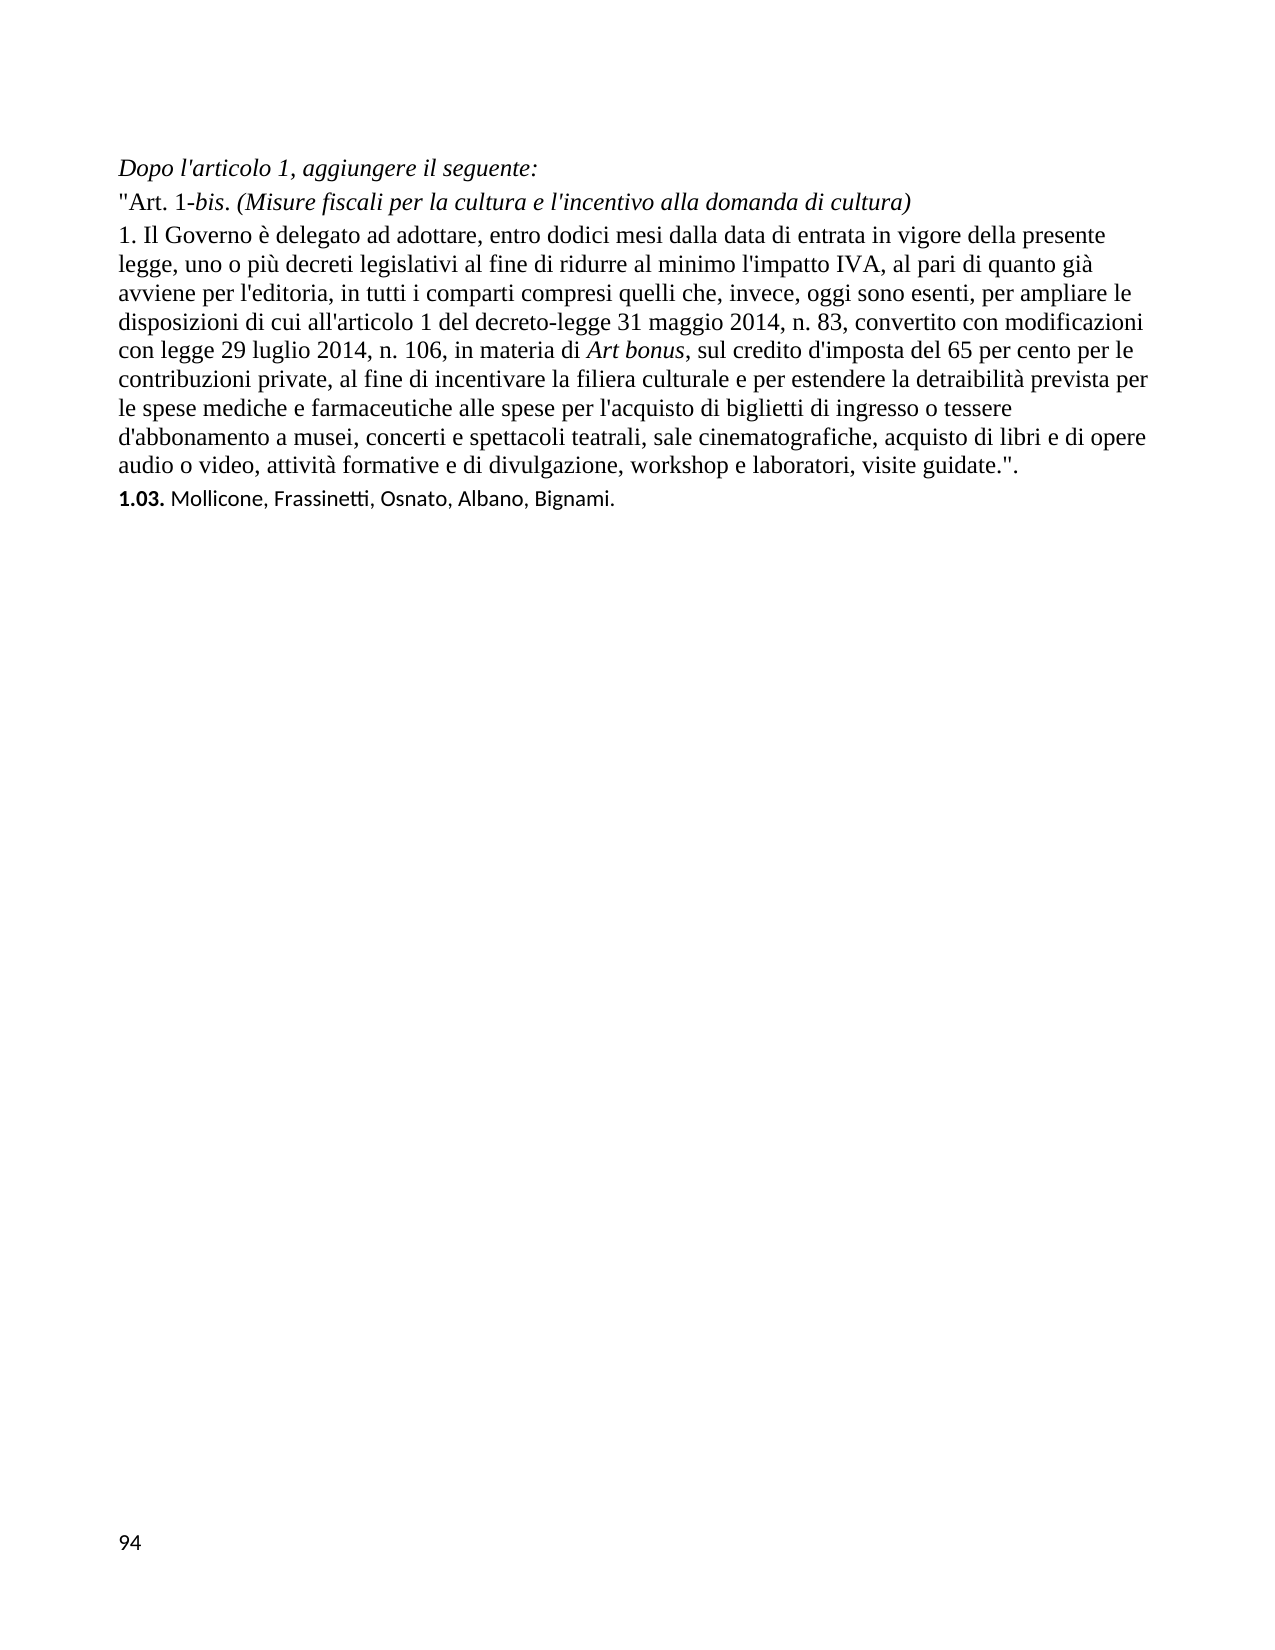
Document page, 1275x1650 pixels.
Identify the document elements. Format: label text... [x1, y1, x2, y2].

text "Art. 1-bis. (Misure fiscali per la cultura e l'incentivo alla domanda di cultura) [118, 187, 1157, 215]
text 1. Il Governo è delegato ad adottare, entro dodici mesi dalla data di entrata in vigore della presente legge, uno o più decreti legislativi al fine di ridurre al minimo l'impatto IVA, al pari di quanto già avviene per l'editoria, in tutti i comparti compresi quelli che, invece, oggi sono esenti, per ampliare le disposizioni di cui all'articolo 1 del decreto-legge 31 maggio 2014, n. 83, convertito con modificazioni con legge 29 luglio 2014, n. 106, in materia di Art bonus, sul credito d'imposta del 65 per cento per le contribuzioni private, al fine di incentivare la filiera culturale e per estendere la detraibilità prevista per le spese mediche e farmaceutiche alle spese per l'acquisto di biglietti di ingresso o tessere d'abbonamento a musei, concerti e spettacoli teatrali, sale cinematografiche, acquisto di libri e di opere audio o video, attività formative e di divulgazione, workshop e laboratori, visite guidate.". [118, 220, 1157, 479]
text 1.03. Mollicone, Frassinetti, Osnato, Albano, Bignami. [118, 484, 1157, 512]
text Dopo l'articolo 1, aggiungere il seguente: [118, 153, 1157, 181]
